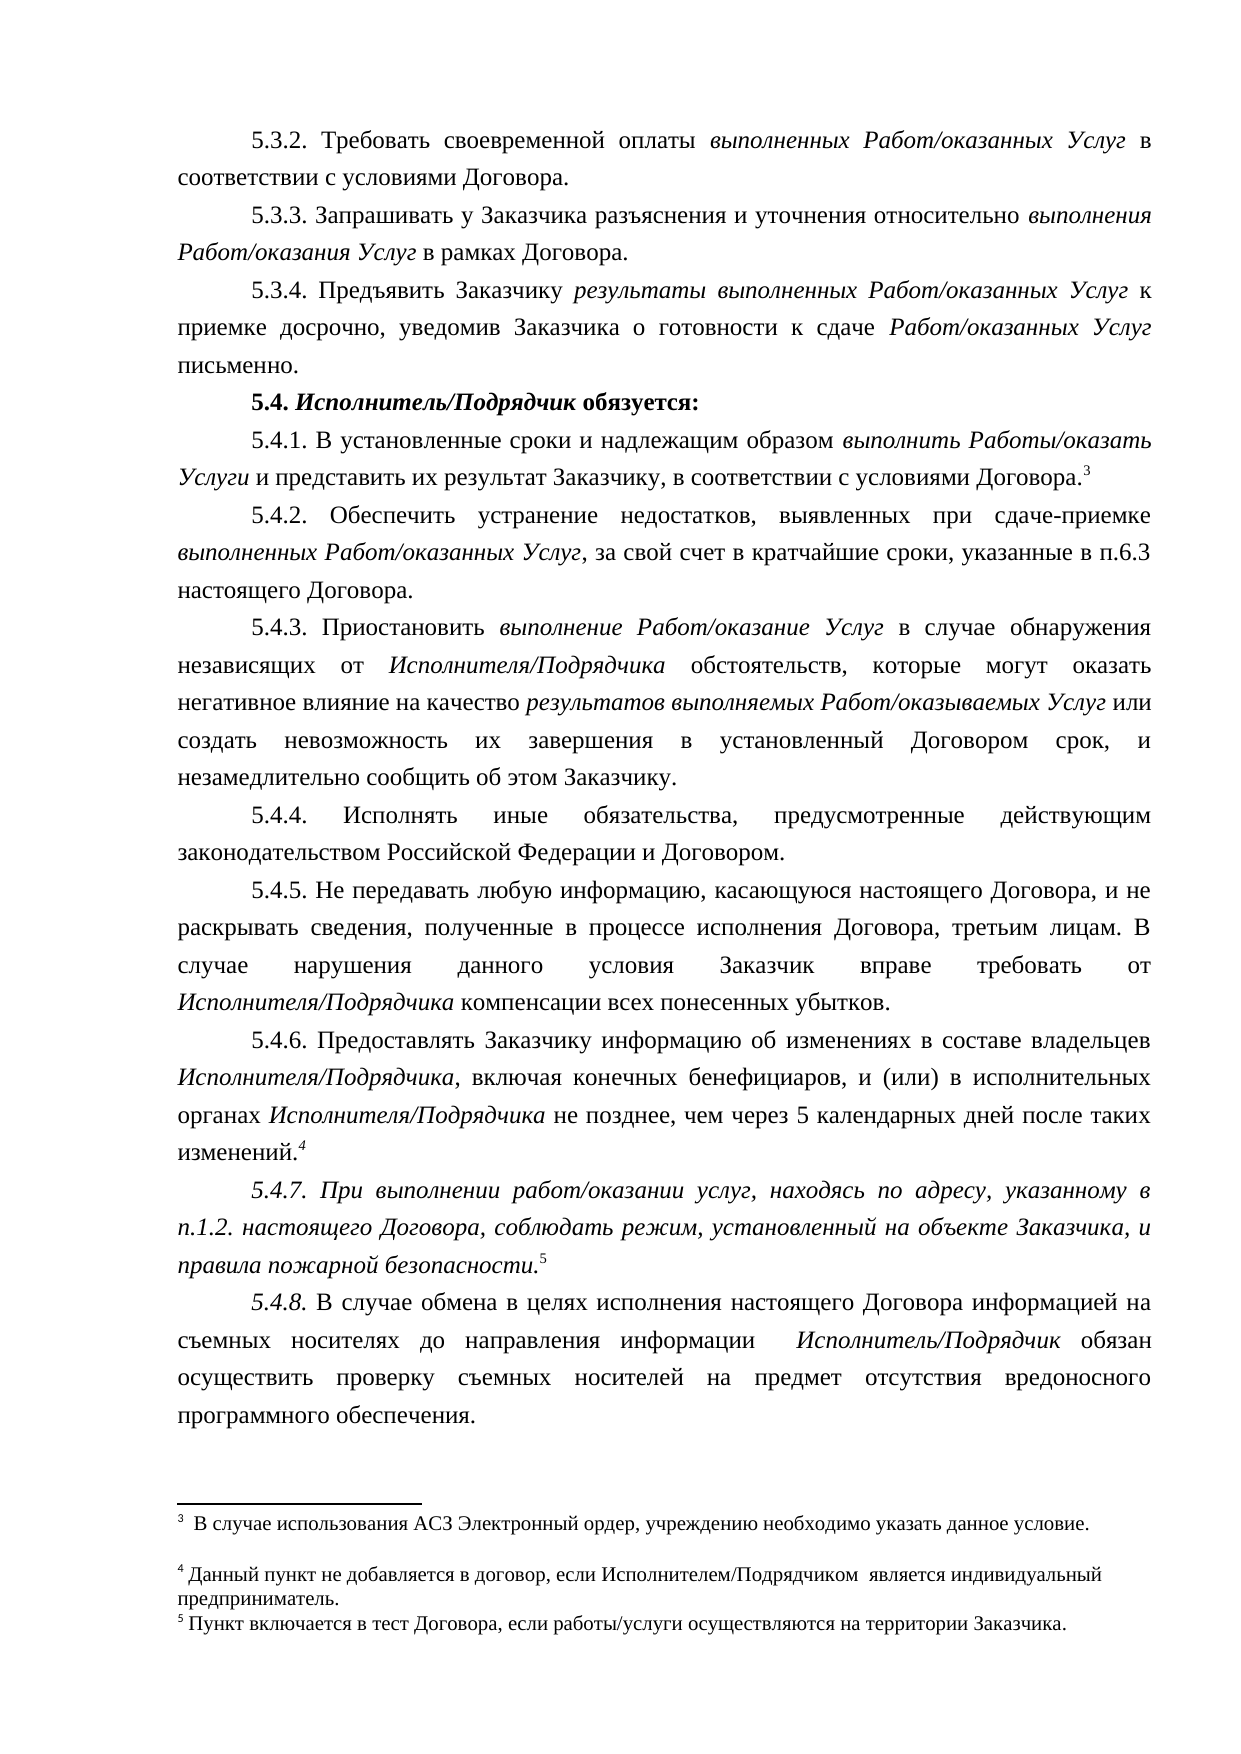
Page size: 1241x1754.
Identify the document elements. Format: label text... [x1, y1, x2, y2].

text 5.3.2. Требовать своевременной оплаты выполненных Работ/оказанных Услуг в соответствии с условиями Договора. [177, 118, 1152, 193]
text 5.4.4. Исполнять иные обязательства, предусмотренные действующим законодательством Российской Федерации и Договором. [177, 793, 1152, 868]
text 5.4.5. Не передавать любую информацию, касающуюся настоящего Договора, и не раскрывать сведения, полученные в процессе исполнения Договора, третьим лицам. В случае нарушения данного условия Заказчик вправе требовать от Исполнителя/Подрядчика компенсации всех понесенных убытков. [177, 868, 1152, 1018]
text 5.3.4. Предъявить Заказчику результаты выполненных Работ/оказанных Услуг к приемке досрочно, уведомив Заказчика о готовности к сдаче Работ/оказанных Услуг письменно. [177, 268, 1152, 381]
text 5.4.6. Предоставлять Заказчику информацию об изменениях в составе владельцев Исполнителя/Подрядчика, включая конечных бенефициаров, и (или) в исполнительных органах Исполнителя/Подрядчика не позднее, чем через 5 календарных дней после таких изменений. [177, 1018, 1152, 1168]
text 5.4.8. В случае обмена в целях исполнения настоящего Договора информацией на съемных носителях до направления информации Исполнитель/Подрядчик обязан осуществить проверку съемных носителей на предмет отсутствия вредоносного программного обеспечения. [177, 1281, 1152, 1431]
text 5.4. Исполнитель/Подрядчик обязуется: [177, 381, 1152, 418]
text 5.4.7. При выполнении работ/оказании услуг, находясь по адресу, указанному в п.1.2. настоящего Договора, соблюдать режим, установленный на объекте Заказчика, и правила пожарной безопасности. [177, 1168, 1152, 1281]
text 5.4.1. В установленные сроки и надлежащим образом выполнить Работы/оказать Услуги и представить их результат Заказчику, в соответствии с условиями Договора. [177, 418, 1152, 493]
text 5.3.3. Запрашивать у Заказчика разъяснения и уточнения относительно выполнения Работ/оказания Услуг в рамках Договора. [177, 193, 1152, 268]
text 5.4.3. Приостановить выполнение Работ/оказание Услуг в случае обнаружения независящих от Исполнителя/Подрядчика обстоятельств, которые могут оказать негативное влияние на качество результатов выполняемых Работ/оказываемых Услуг или создать невозможность их завершения в установленный Договором срок, и незамедлительно сообщить об этом Заказчику. [177, 606, 1152, 793]
text 5.4.2. Обеспечить устранение недостатков, выявленных при сдаче-приемке выполненных Работ/оказанных Услуг, за свой счет в кратчайшие сроки, указанные в п.6.3 настоящего Договора. [177, 493, 1152, 606]
